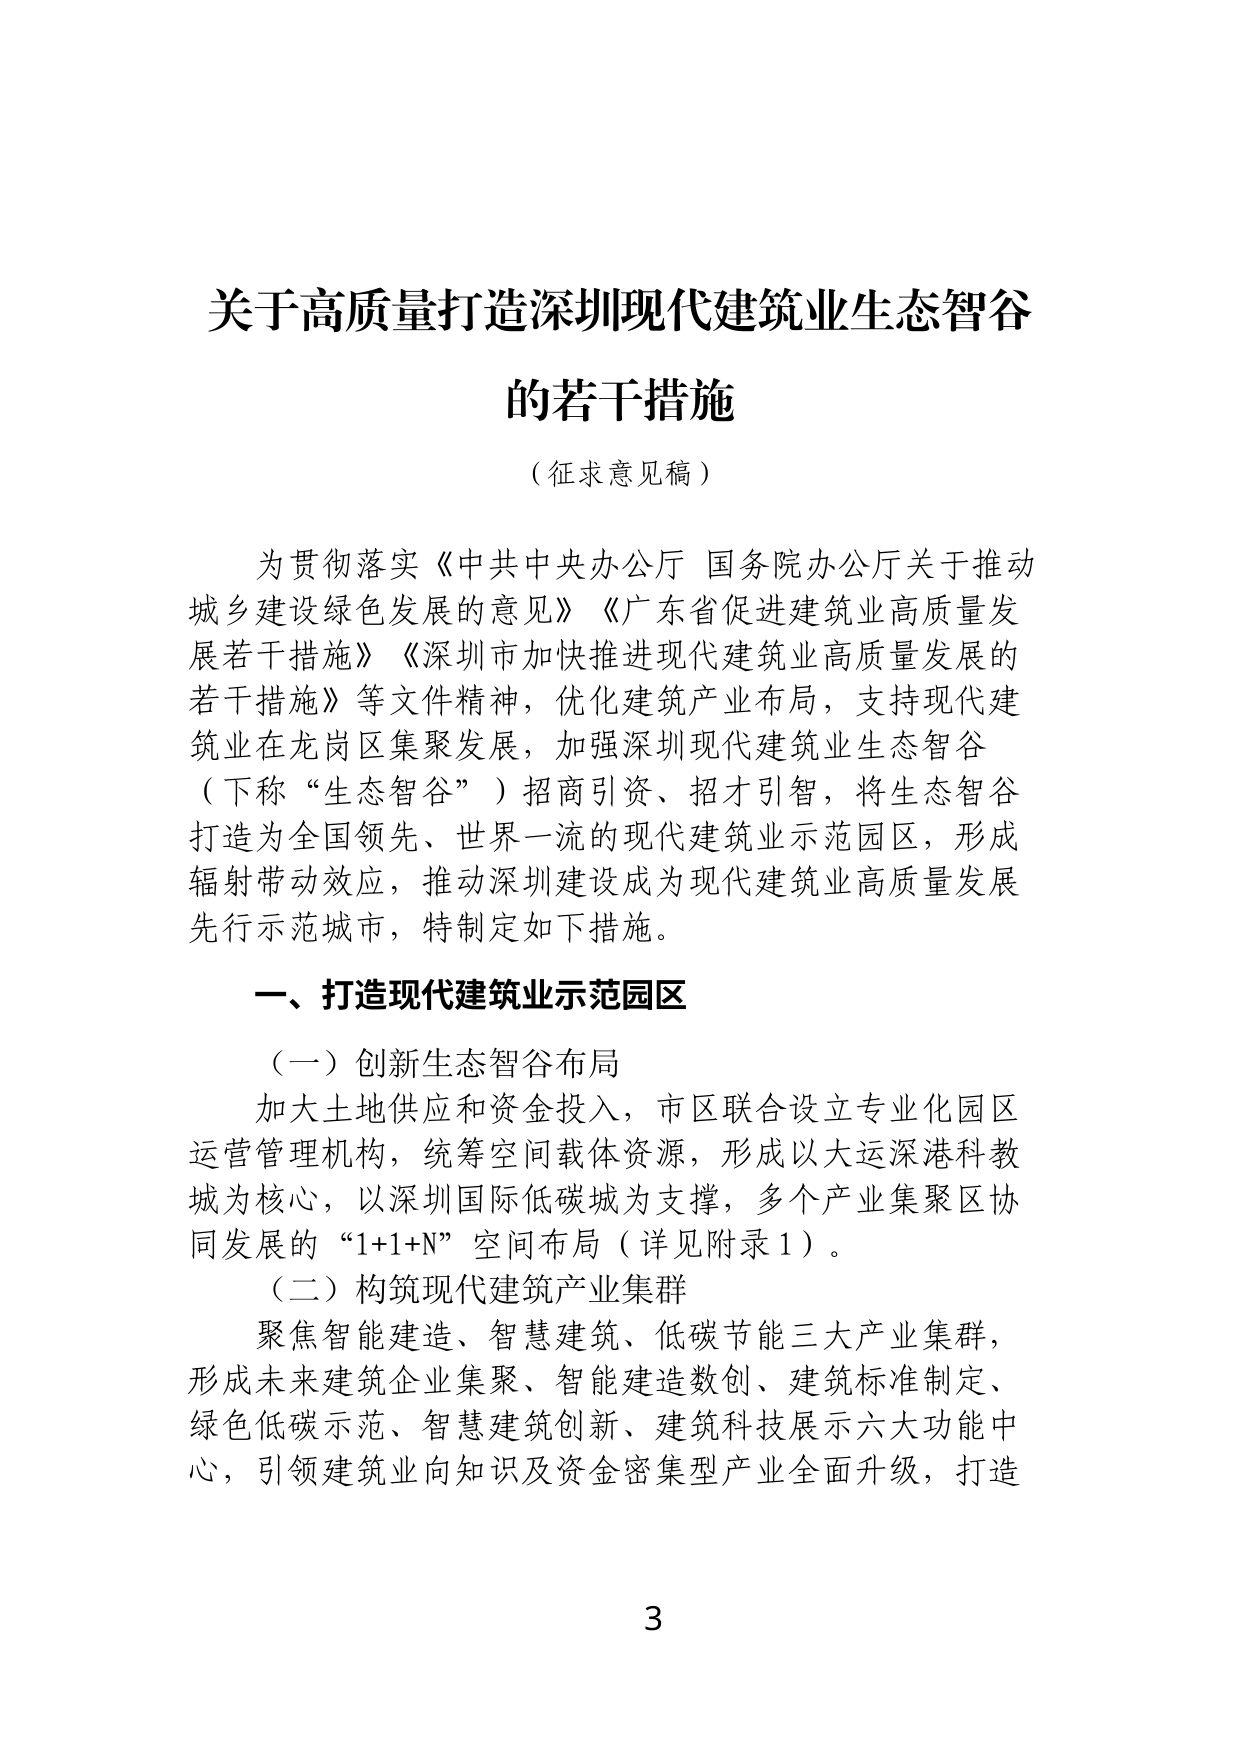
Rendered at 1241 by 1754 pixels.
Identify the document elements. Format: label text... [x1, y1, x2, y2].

text 为贯彻落实《中共中央办公厅 国务院办公厅关于推动城乡建设绿色发展的意见》《广东省促进建筑业高质量发展若干措施》《深圳市加快推进现代建筑业高质量发展的若干措施》等文件精神，优化建筑产业布局，支持现代建筑业在龙岗区集聚发展，加强深圳现代建筑业生态智谷（下称“生态智谷”）招商引资、招才引智，将生态智谷打造为全国领先、世界一流的现代建筑业示范园区，形成辐射带动效应，推动深圳建设成为现代建筑业高质量发展先行示范城市，特制定如下措施。 [187, 540, 1053, 947]
text 关于高质量打造深圳现代建筑业生态智谷的若干措施 [187, 268, 1053, 449]
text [187, 1310, 1053, 1491]
subtitle （二）构筑现代建筑产业集群 [187, 1265, 1053, 1310]
subtitle 一、打造现代建筑业示范园区 [187, 947, 1053, 1038]
subtitle （一）创新生态智谷布局 [187, 1038, 1053, 1083]
text 加大土地供应和资金投入，市区联合设立专业化园区运营管理机构，统筹空间载体资源，形成以大运深港科教城为核心，以深圳国际低碳城为支撑，多个产业集聚区协同发展的“1+1+N”空间布局（详见附录1）。 [187, 1083, 1053, 1265]
text （征求意见稿） [187, 449, 1053, 494]
